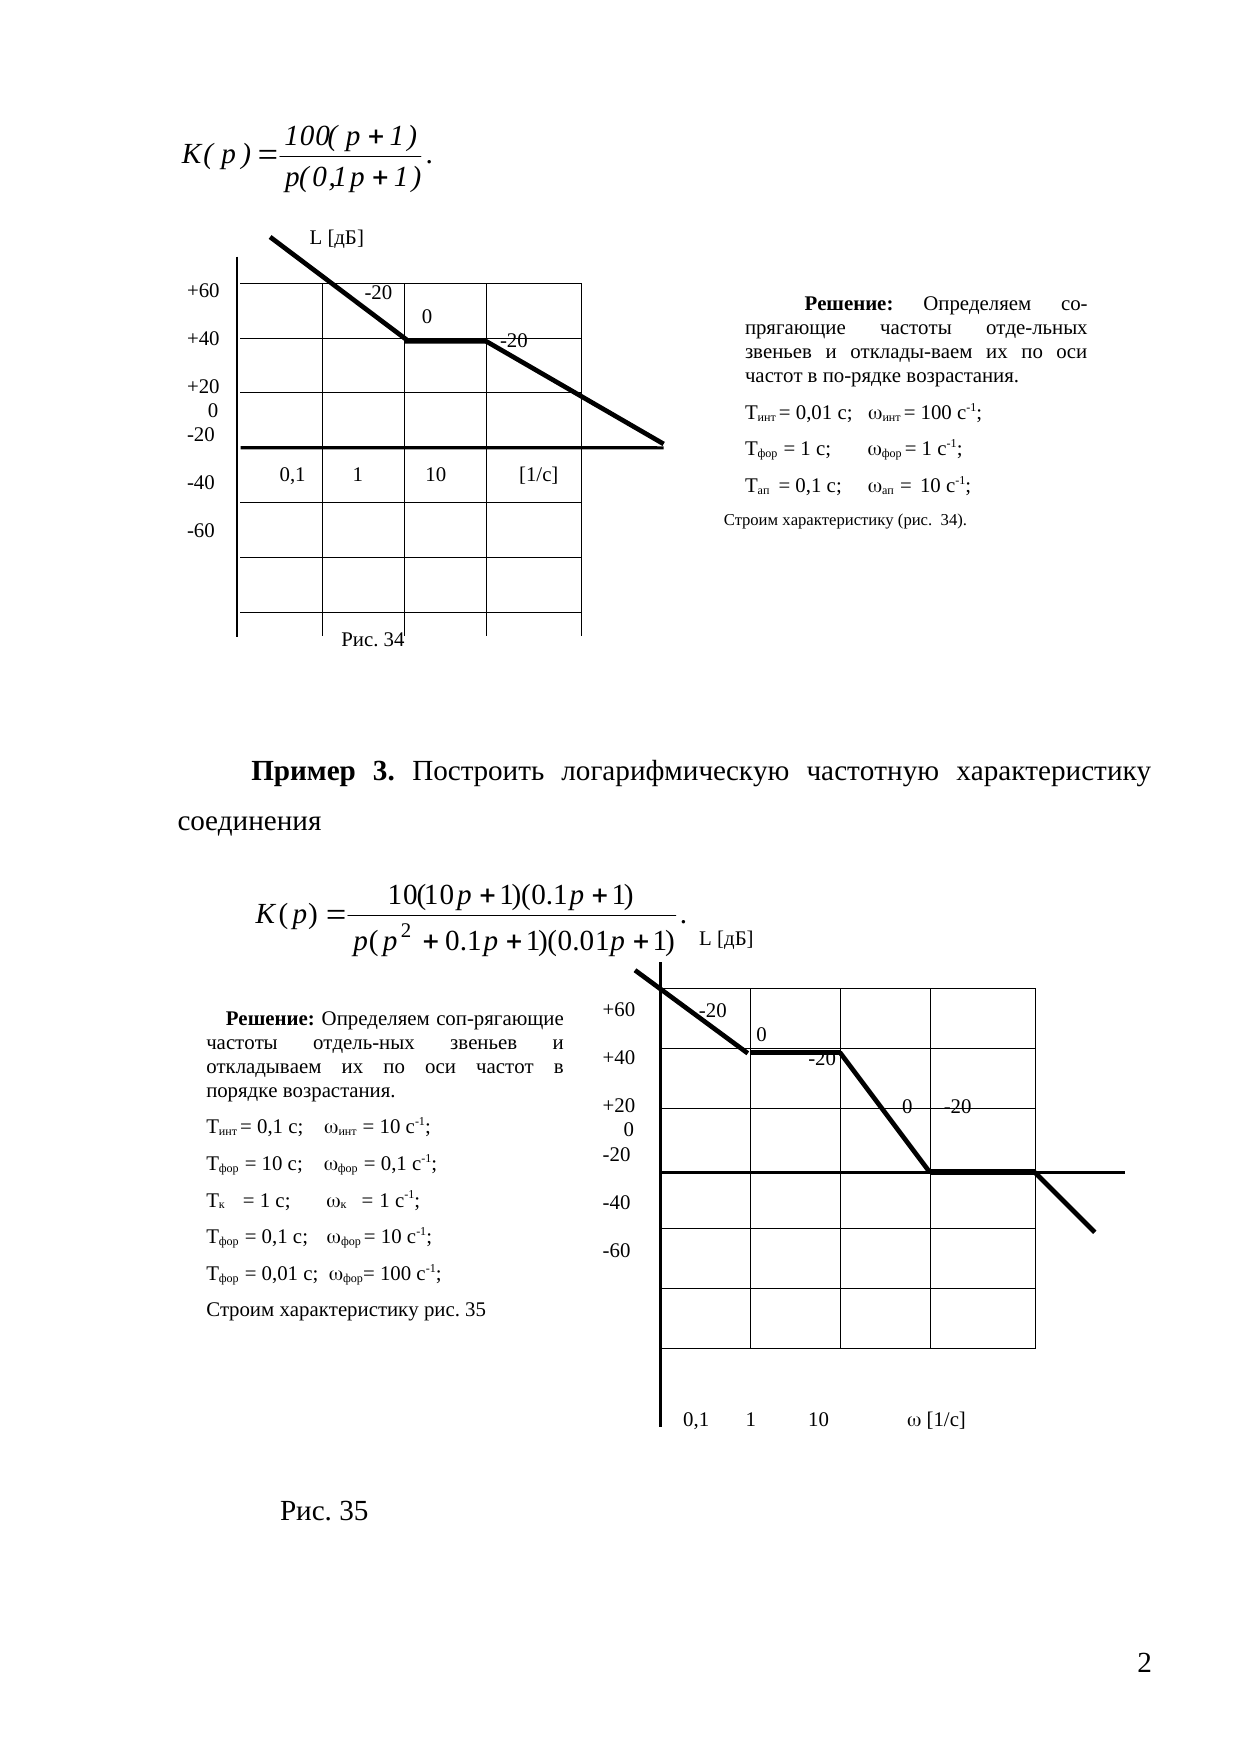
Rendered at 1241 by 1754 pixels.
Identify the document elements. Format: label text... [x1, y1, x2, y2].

subtitle Пример 3. Построить логарифмическую частотную характеристику соединения [177, 753, 1152, 837]
